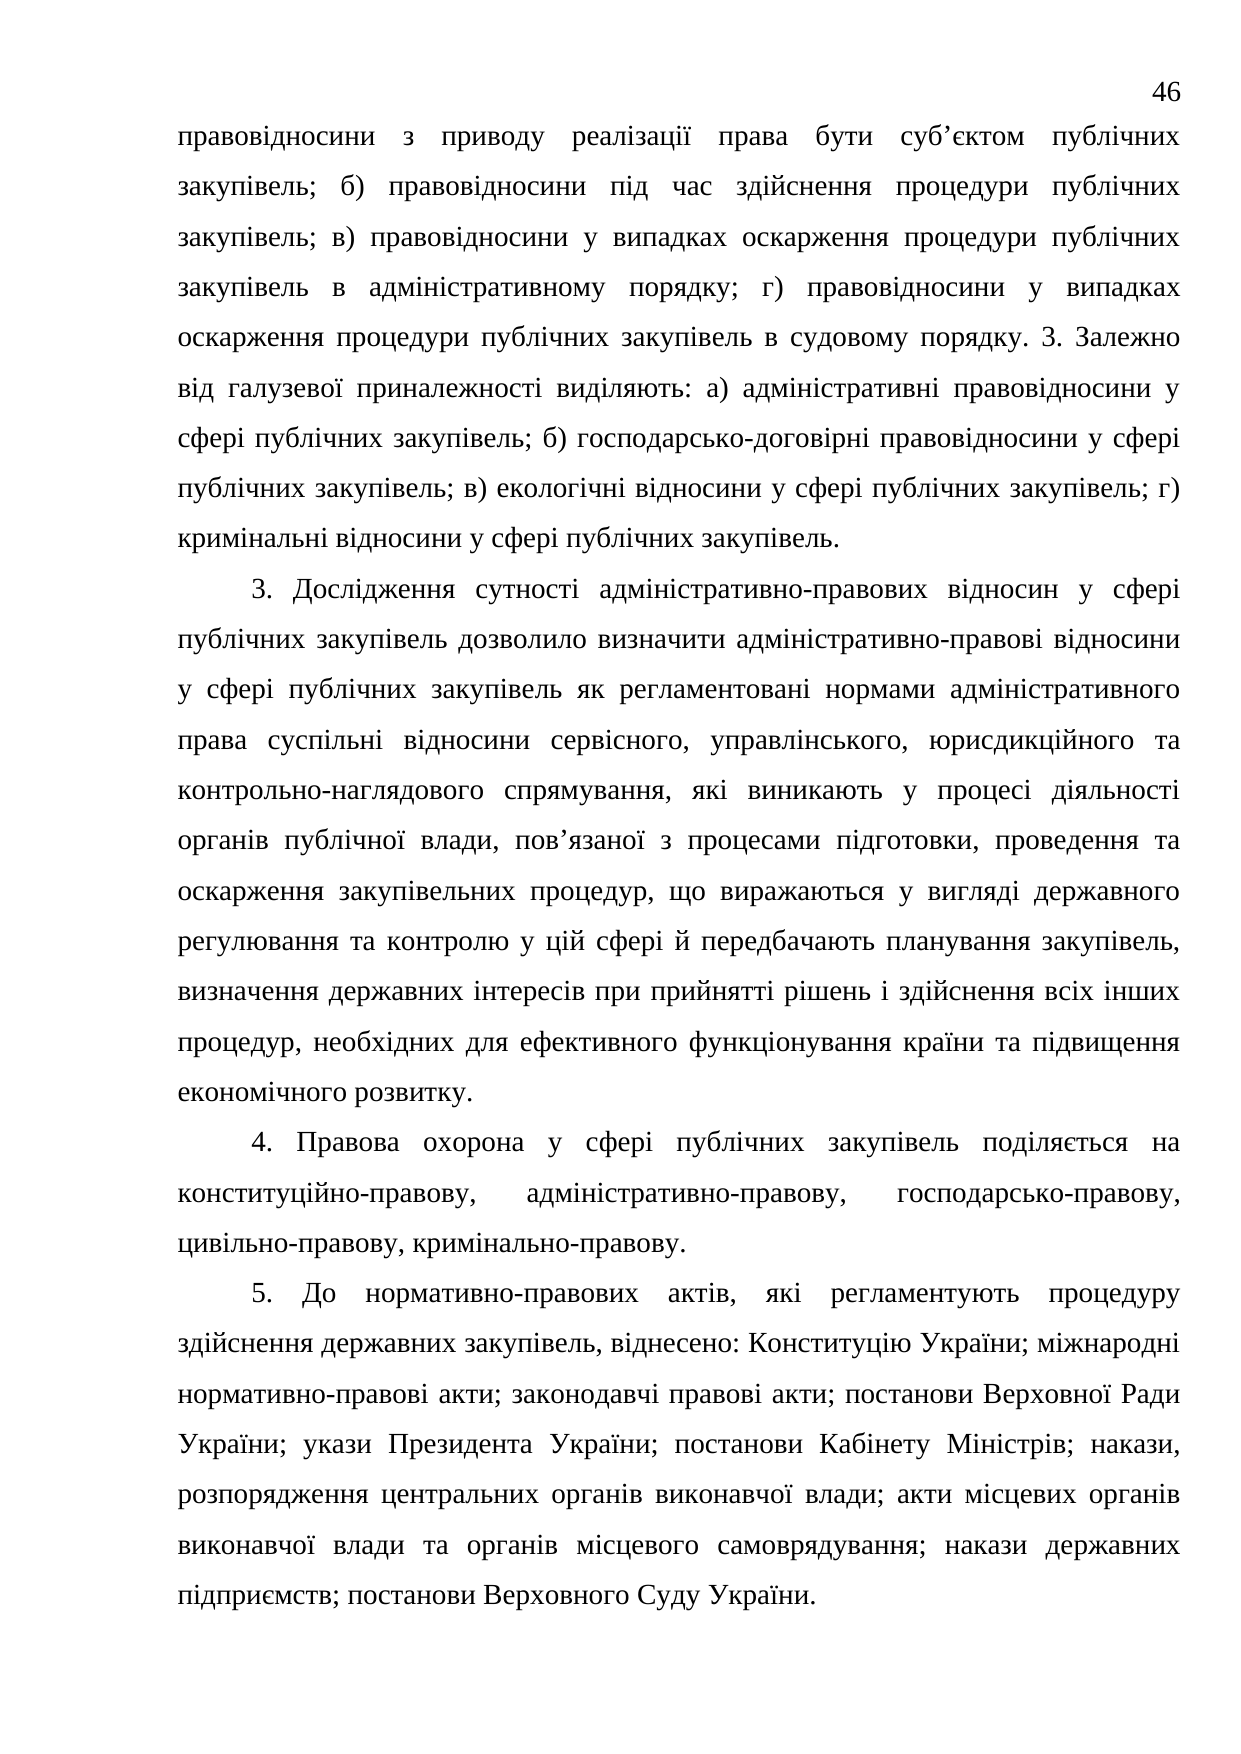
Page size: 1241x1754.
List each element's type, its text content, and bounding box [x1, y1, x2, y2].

text 5. До нормативно-правових актів, які регламентують процедуру здійснення державних закупівель, віднесено: Конституцію України; міжнародні нормативно-правові акти; законодавчі правові акти; постанови Верховної Ради України; укази Президента України; постанови Кабінету Міністрів; накази, розпорядження центральних органів виконавчої влади; акти місцевих органів виконавчої влади та органів місцевого самоврядування; накази державних підприємств; постанови Верховного Суду України. [177, 1275, 1181, 1611]
text 3. Дослідження сутності адміністративно-правових відносин у сфері публічних закупівель дозволило визначити адміністративно-правові відносини у сфері публічних закупівель як регламентовані нормами адміністративного права суспільні відносини сервісного, управлінського, юрисдикційного та контрольно-наглядового спрямування, які виникають у процесі діяльності органів публічної влади, пов’язаної з процесами підготовки, проведення та оскарження закупівельних процедур, що виражаються у вигляді державного регулювання та контролю у цій сфері й передбачають планування закупівель, визначення державних інтересів при прийнятті рішень і здійснення всіх інших процедур, необхідних для ефективного функціонування країни та підвищення економічного розвитку. [177, 571, 1181, 1108]
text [177, 118, 1181, 554]
text 4. Правова охорона у сфері публічних закупівель поділяється на конституційно-правову, адміністративно-правову, господарсько-правову, цивільно-правову, кримінально-правову. [177, 1124, 1181, 1258]
